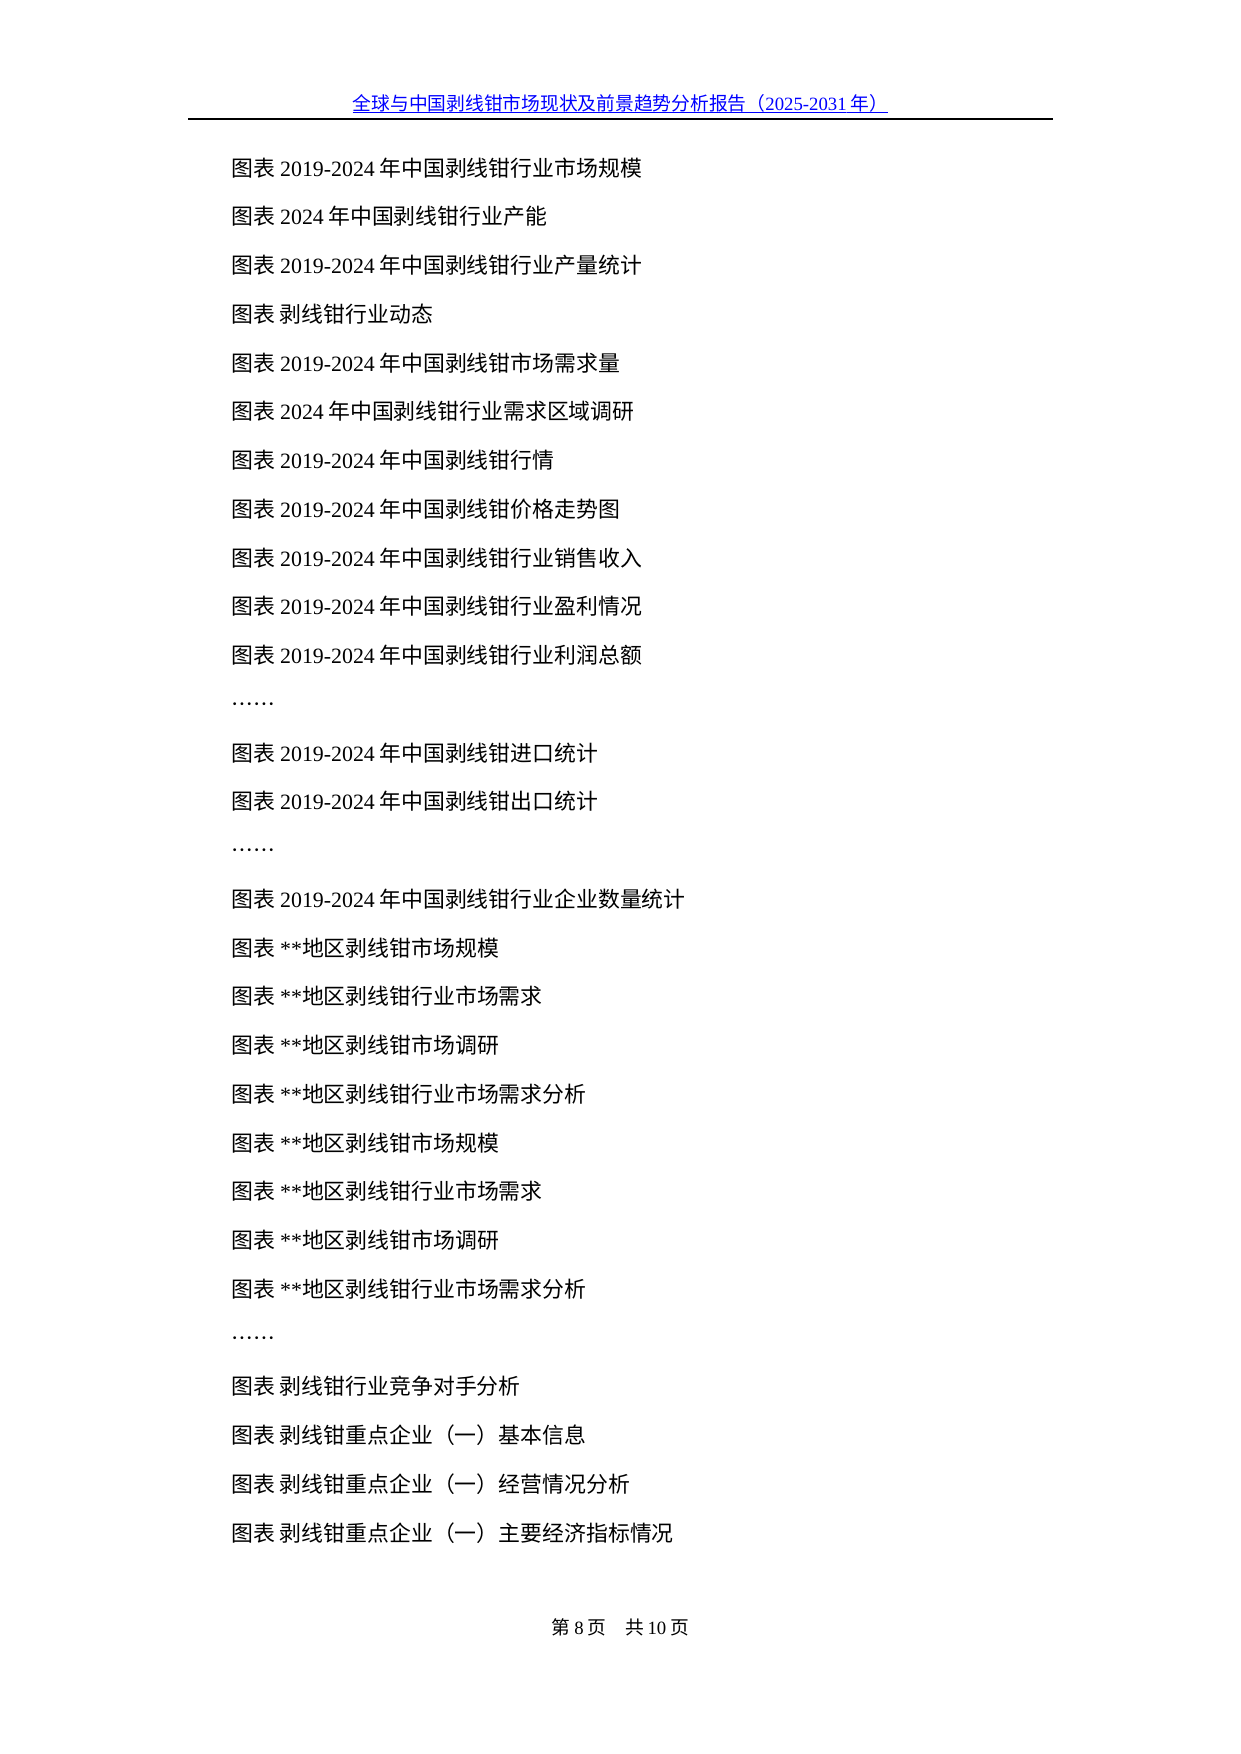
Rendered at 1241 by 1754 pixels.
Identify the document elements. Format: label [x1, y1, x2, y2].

text [187, 150, 1053, 1548]
